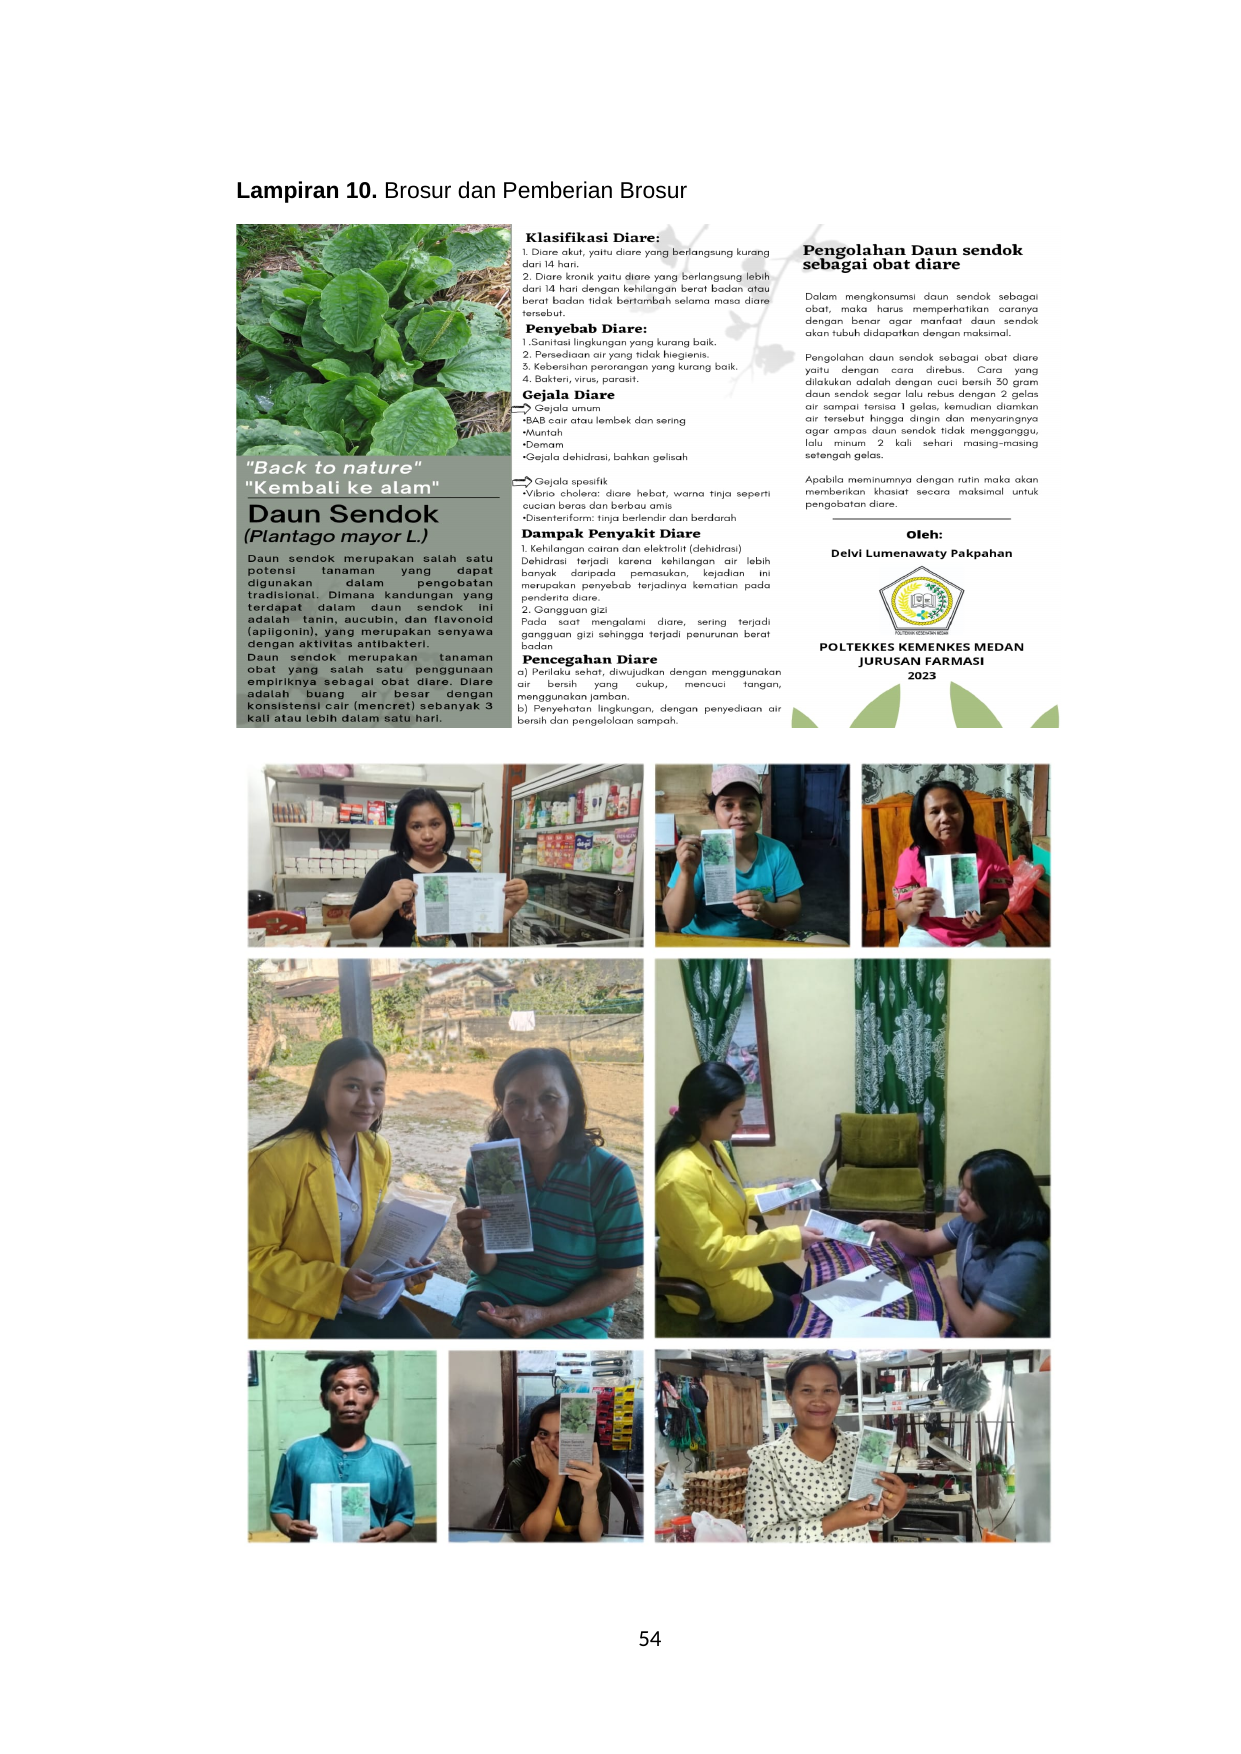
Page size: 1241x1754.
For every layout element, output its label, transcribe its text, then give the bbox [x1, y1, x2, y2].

picture [236, 224, 1062, 728]
text Lampiran 10. Brosur dan Pemberian Brosur [236, 177, 1063, 203]
picture [236, 752, 1062, 1554]
